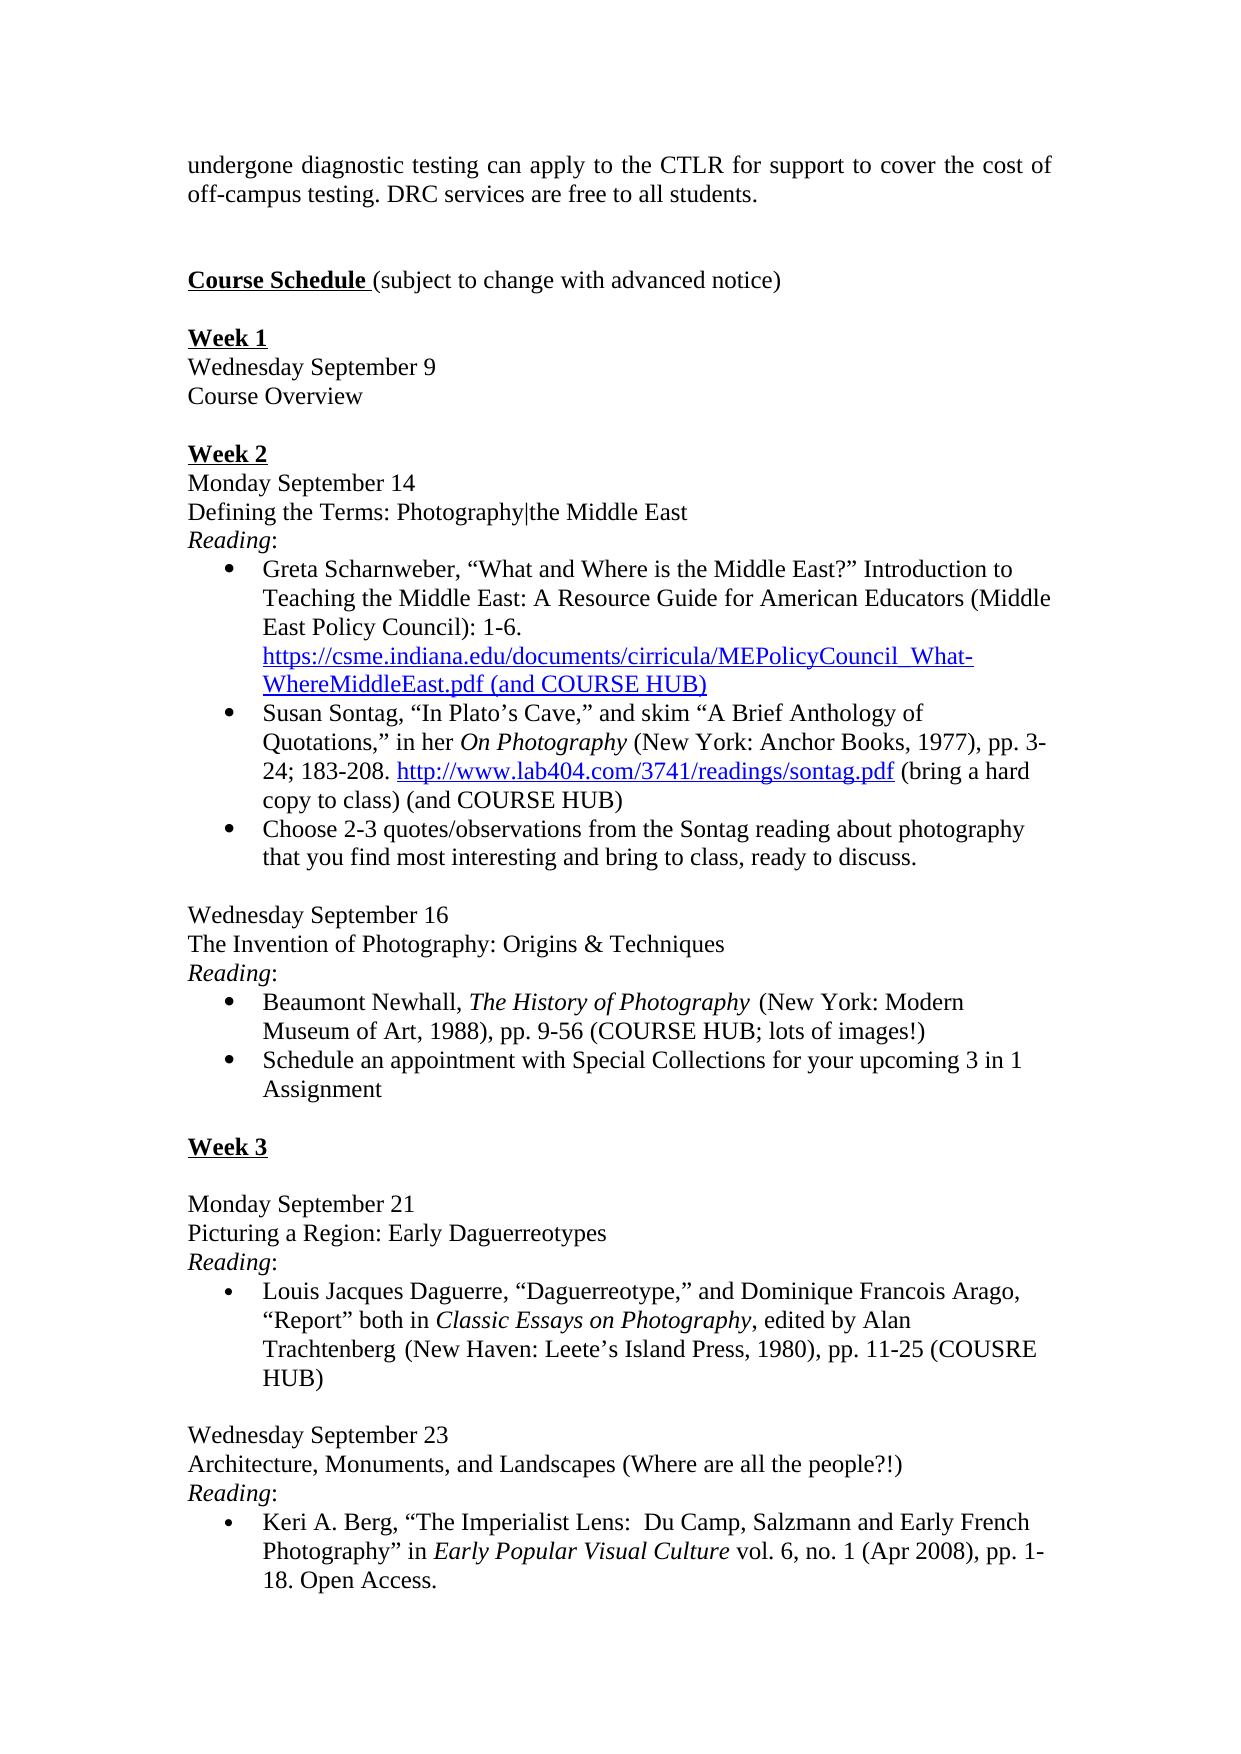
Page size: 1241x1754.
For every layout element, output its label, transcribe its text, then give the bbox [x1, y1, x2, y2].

text Course Overview [187, 381, 1053, 409]
text Reading: [187, 526, 1053, 554]
text The Invention of Photography: Origins & Techniques [187, 929, 1053, 958]
text Monday September 21 [187, 1189, 1053, 1218]
text Wednesday September 16 [187, 900, 1053, 929]
text Defining the Terms: Photography|the Middle East [187, 497, 1053, 525]
list Greta Scharnweber, “What and Where is the Middle East?” Introduction to Teaching the Middle East: A Resource Guide for American Educators (Middle East Policy Council): 1-6. https://csme.indiana.edu/documents/cirricula/MEPolicyCouncil_What-WhereMiddleEast.pdf (and COURSE HUB) [225, 554, 1053, 698]
list Susan Sontag, “In Plato’s Cave,” and skim “A Brief Anthology of Quotations,” in her On Photography (New York: Anchor Books, 1977), pp. 3- 24; 183-208. http://www.lab404.com/3741/readings/sontag.pdf (bring a hard copy to class) (and COURSE HUB) [225, 698, 1053, 813]
list Schedule an appointment with Special Collections for your upcoming 3 in 1 Assignment [225, 1045, 1053, 1102]
text Course Schedule (subject to change with advanced notice) [187, 265, 1053, 294]
text Picturing a Region: Early Daguerreotypes [187, 1218, 1053, 1247]
text Week 1 [187, 323, 1053, 352]
list Keri A. Berg, “The Imperialist Lens: Du Camp, Salzmann and Early French Photography” in Early Popular Visual Culture vol. 6, no. 1 (Apr 2008), pp. 1-18. Open Access. [225, 1507, 1053, 1594]
text Reading: [187, 958, 1053, 987]
text Monday September 14 [187, 468, 1053, 496]
text Reading: [187, 1247, 1053, 1276]
text Wednesday September 9 [187, 352, 1053, 381]
text Wednesday September 23 [187, 1421, 1053, 1449]
text Reading: [187, 1478, 1053, 1507]
text Week 3 [187, 1132, 1053, 1160]
text Week 2 [187, 439, 1053, 467]
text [187, 150, 1053, 207]
text Architecture, Monuments, and Landscapes (Where are all the people?!) [187, 1449, 1053, 1478]
list Louis Jacques Daguerre, “Daguerreotype,” and Dominique Francois Arago, “Report” both in Classic Essays on Photography, edited by Alan Trachtenberg (New Haven: Leete’s Island Press, 1980), pp. 11-25 (COUSRE HUB) [225, 1276, 1053, 1391]
list Beaumont Newhall, The History of Photography (New York: Modern Museum of Art, 1988), pp. 9-56 (COURSE HUB; lots of images!) [225, 987, 1053, 1045]
list Choose 2-3 quotes/observations from the Sontag reading about photography that you find most interesting and bring to class, ready to discuss. [225, 814, 1053, 871]
